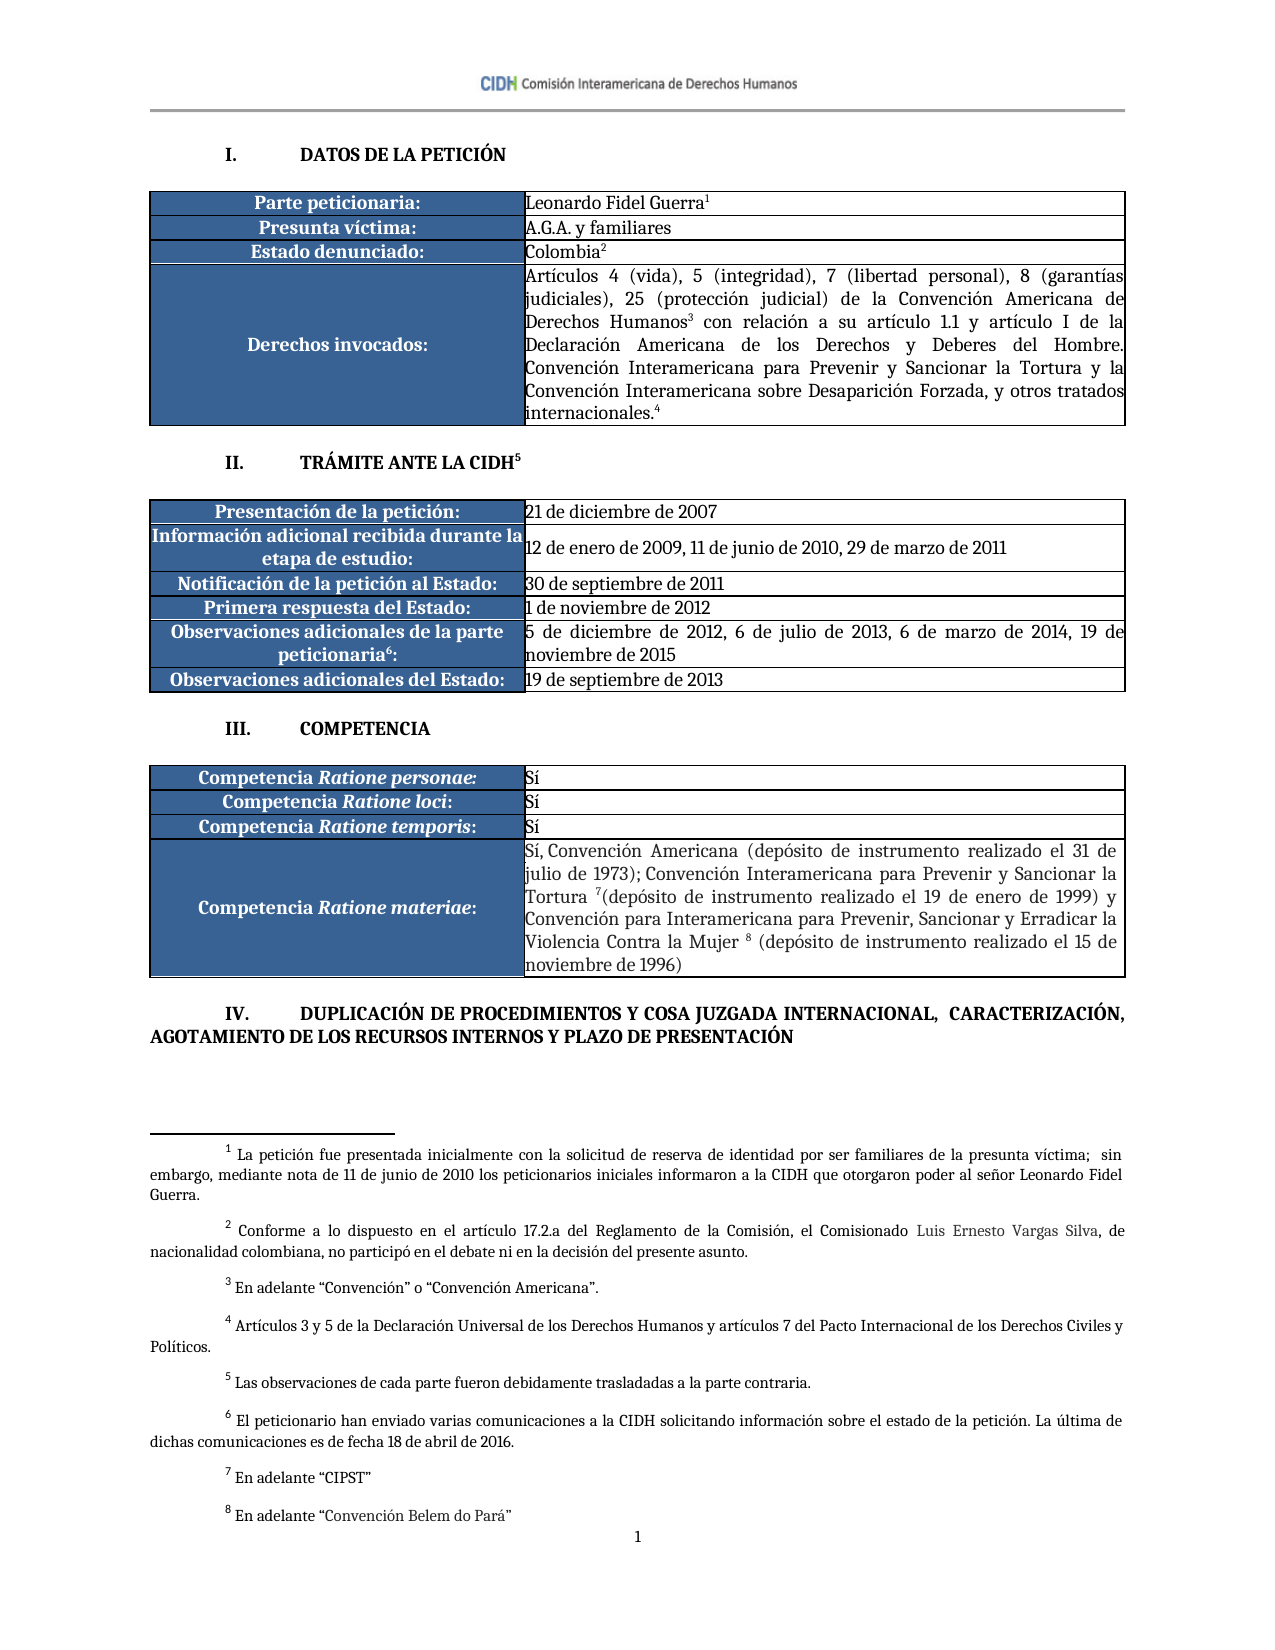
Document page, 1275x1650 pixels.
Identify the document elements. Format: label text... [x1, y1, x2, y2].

table_cell Sí [526, 791, 1124, 814]
text II. TRÁMITE ANTE LA CIDH [150, 451, 1125, 474]
table_cell 12 de enero de 2009, 11 de junio de 2010, 29 de marzo de 2011 [526, 525, 1124, 571]
table_cell Sí, Convención Americana (depósito de instrumento realizado el 31 de julio de 1973); Convención Interamericana para Prevenir y Sancionar la Tortura (depósito de instrumento realizado el 19 de enero de 1999) y Convención para Interamericana para Prevenir, Sancionar y Erradicar la Violencia Contra la Mujer (depósito de instrumento realizado el 15 de noviembre de 1996) [526, 840, 1124, 976]
table_cell Colombia [526, 241, 1124, 263]
table_cell Notificación de la petición al Estado: [151, 572, 524, 595]
table_cell 30 de septiembre de 2011 [526, 572, 1124, 595]
table_cell Estado denunciado: [151, 241, 524, 263]
table_cell 1 de noviembre de 2012 [526, 597, 1124, 619]
table_cell Sí [526, 815, 1124, 838]
text I. DATOS DE LA PETICIÓN [150, 143, 1125, 166]
table_cell Derechos invocados: [151, 265, 524, 425]
table_header Parte peticionaria: [151, 192, 524, 215]
table_header Sí [526, 766, 1124, 789]
table_header Leonardo Fidel Guerra [526, 192, 1124, 215]
text III. COMPETENCIA [150, 718, 1125, 740]
table_header Competencia Ratione personae: [151, 766, 524, 789]
table_cell 19 de septiembre de 2013 [526, 668, 1124, 691]
table_cell Información adicional recibida durante la etapa de estudio: [151, 525, 524, 571]
table_header Presentación de la petición: [151, 501, 524, 523]
table_cell Competencia Ratione loci: [151, 791, 524, 814]
table_cell A.G.A. y familiares [526, 216, 1124, 239]
table_cell Competencia Ratione materiae: [151, 840, 524, 976]
table_cell 5 de diciembre de 2012, 6 de julio de 2013, 6 de marzo de 2014, 19 de noviembre de 2015 [526, 621, 1124, 667]
picture [475, 75, 800, 93]
table_cell Primera respuesta del Estado: [151, 597, 524, 619]
text IV. DUPLICACIÓN DE PROCEDIMIENTOS Y COSA JUZGADA INTERNACIONAL, CARACTERIZACIÓN, AGOTAMIENTO DE LOS RECURSOS INTERNOS Y PLAZO DE PRESENTACIÓN [150, 1003, 1125, 1049]
table_header 21 de diciembre de 2007 [526, 500, 1124, 523]
table_cell Observaciones adicionales del Estado: [151, 668, 524, 691]
table_cell Observaciones adicionales de la parte peticionaria: [151, 621, 524, 667]
table_cell Artículos 4 (vida), 5 (integridad), 7 (libertad personal), 8 (garantías judiciales), 25 (protección judicial) de la Convención Americana de Derechos Humanos con relación a su artículo 1.1 y artículo I de la Declaración Americana de los Derechos y Deberes del Hombre. Convención Interamericana para Prevenir y Sancionar la Tortura y la Convención Interamericana sobre Desaparición Forzada, y otros tratados internacionales. [526, 265, 1124, 425]
table_cell : [151, 216, 524, 239]
table_cell Competencia Ratione temporis: [151, 815, 524, 838]
